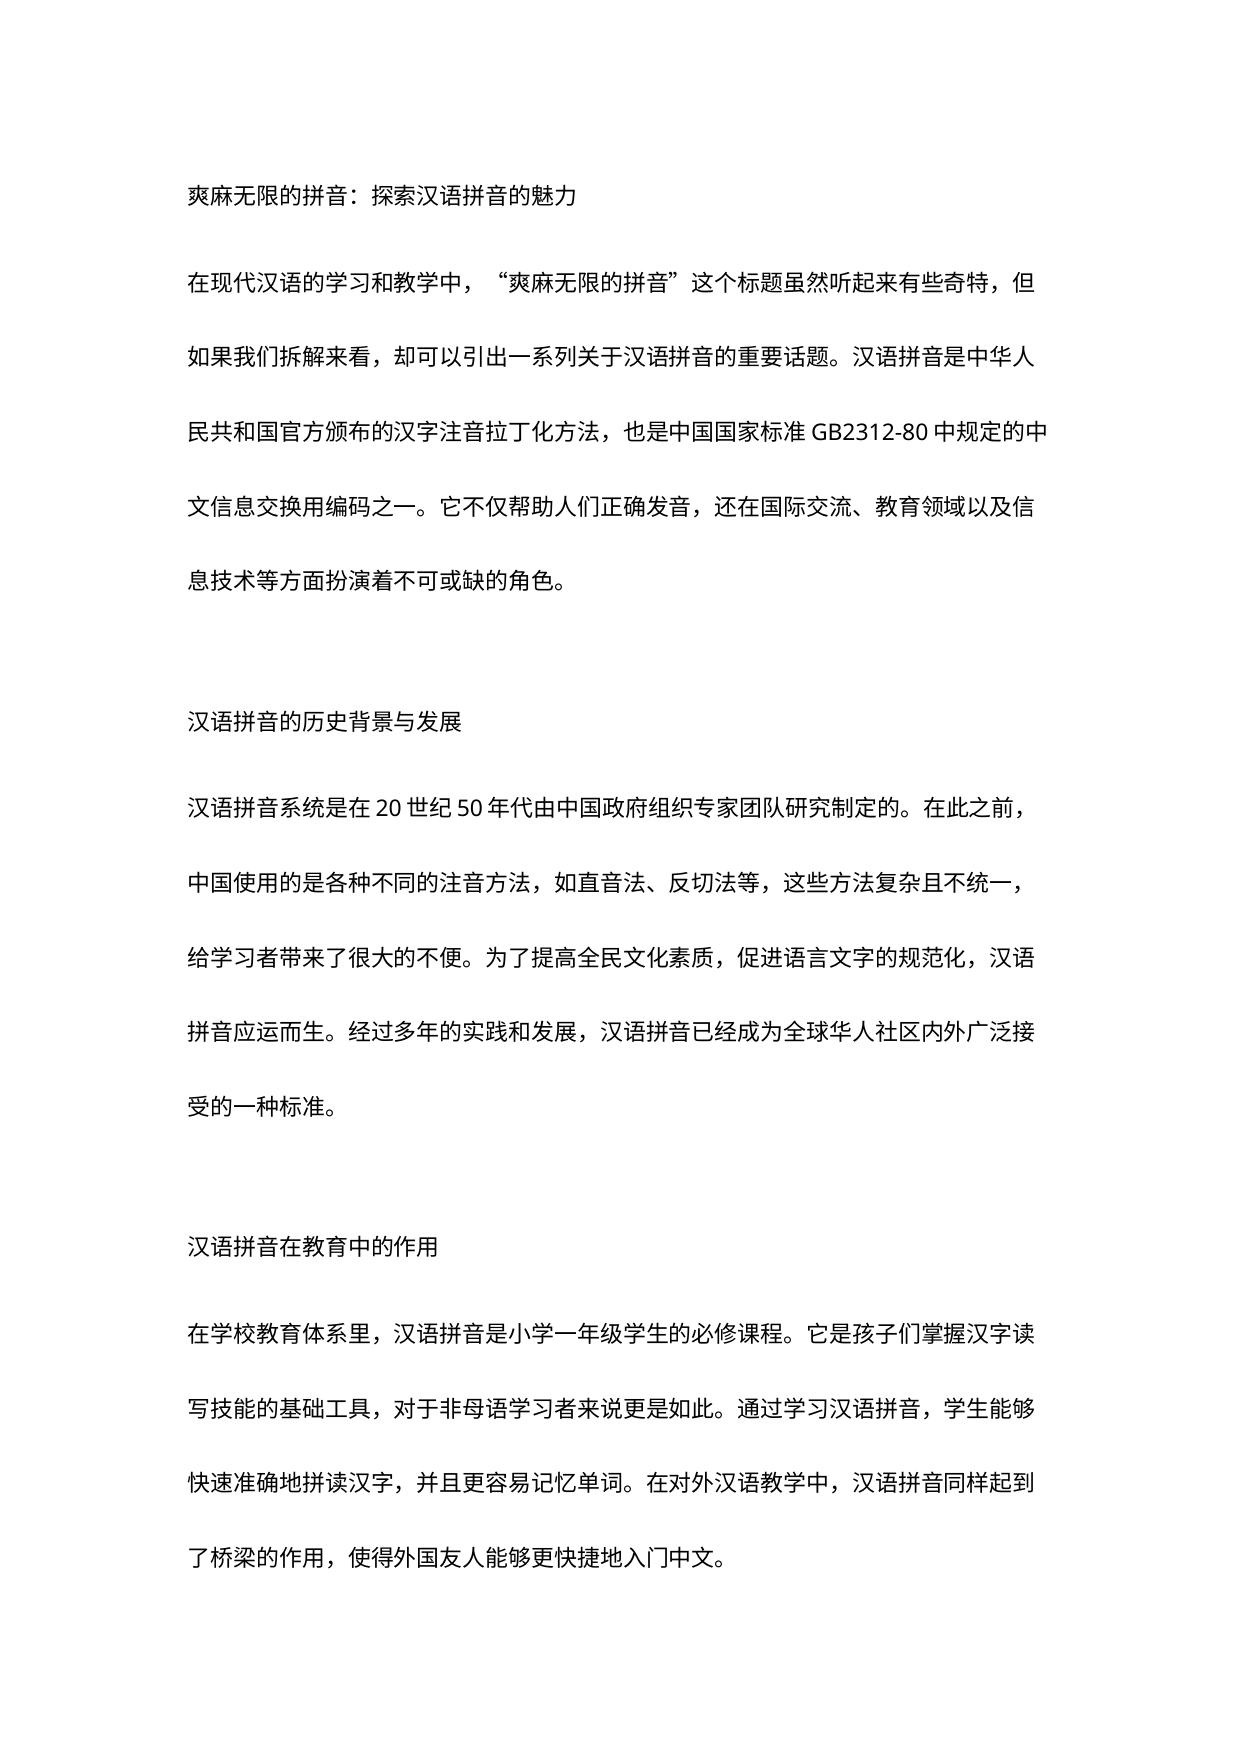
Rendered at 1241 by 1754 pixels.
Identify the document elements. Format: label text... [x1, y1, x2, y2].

text 汉语拼音系统是在20世纪50年代由中国政府组织专家团队研究制定的。在此之前，中国使用的是各种不同的注音方法，如直音法、反切法等，这些方法复杂且不统一，给学习者带来了很大的不便。为了提高全民文化素质，促进语言文字的规范化，汉语拼音应运而生。经过多年的实践和发展，汉语拼音已经成为全球华人社区内外广泛接受的一种标准。 [187, 774, 1053, 1138]
text 汉语拼音的历史背景与发展 [187, 688, 1053, 753]
text 在现代汉语的学习和教学中，“爽麻无限的拼音”这个标题虽然听起来有些奇特，但如果我们拆解来看，却可以引出一系列关于汉语拼音的重要话题。汉语拼音是中华人民共和国官方颁布的汉字注音拉丁化方法，也是中国国家标准GB2312-80中规定的中文信息交换用编码之一。它不仅帮助人们正确发音，还在国际交流、教育领域以及信息技术等方面扮演着不可或缺的角色。 [187, 248, 1053, 612]
text 汉语拼音在教育中的作用 [187, 1213, 1053, 1278]
text 爽麻无限的拼音：探索汉语拼音的魅力 [187, 162, 1053, 227]
text 在学校教育体系里，汉语拼音是小学一年级学生的必修课程。它是孩子们掌握汉字读写技能的基础工具，对于非母语学习者来说更是如此。通过学习汉语拼音，学生能够快速准确地拼读汉字，并且更容易记忆单词。在对外汉语教学中，汉语拼音同样起到了桥梁的作用，使得外国友人能够更快捷地入门中文。 [187, 1300, 1053, 1589]
